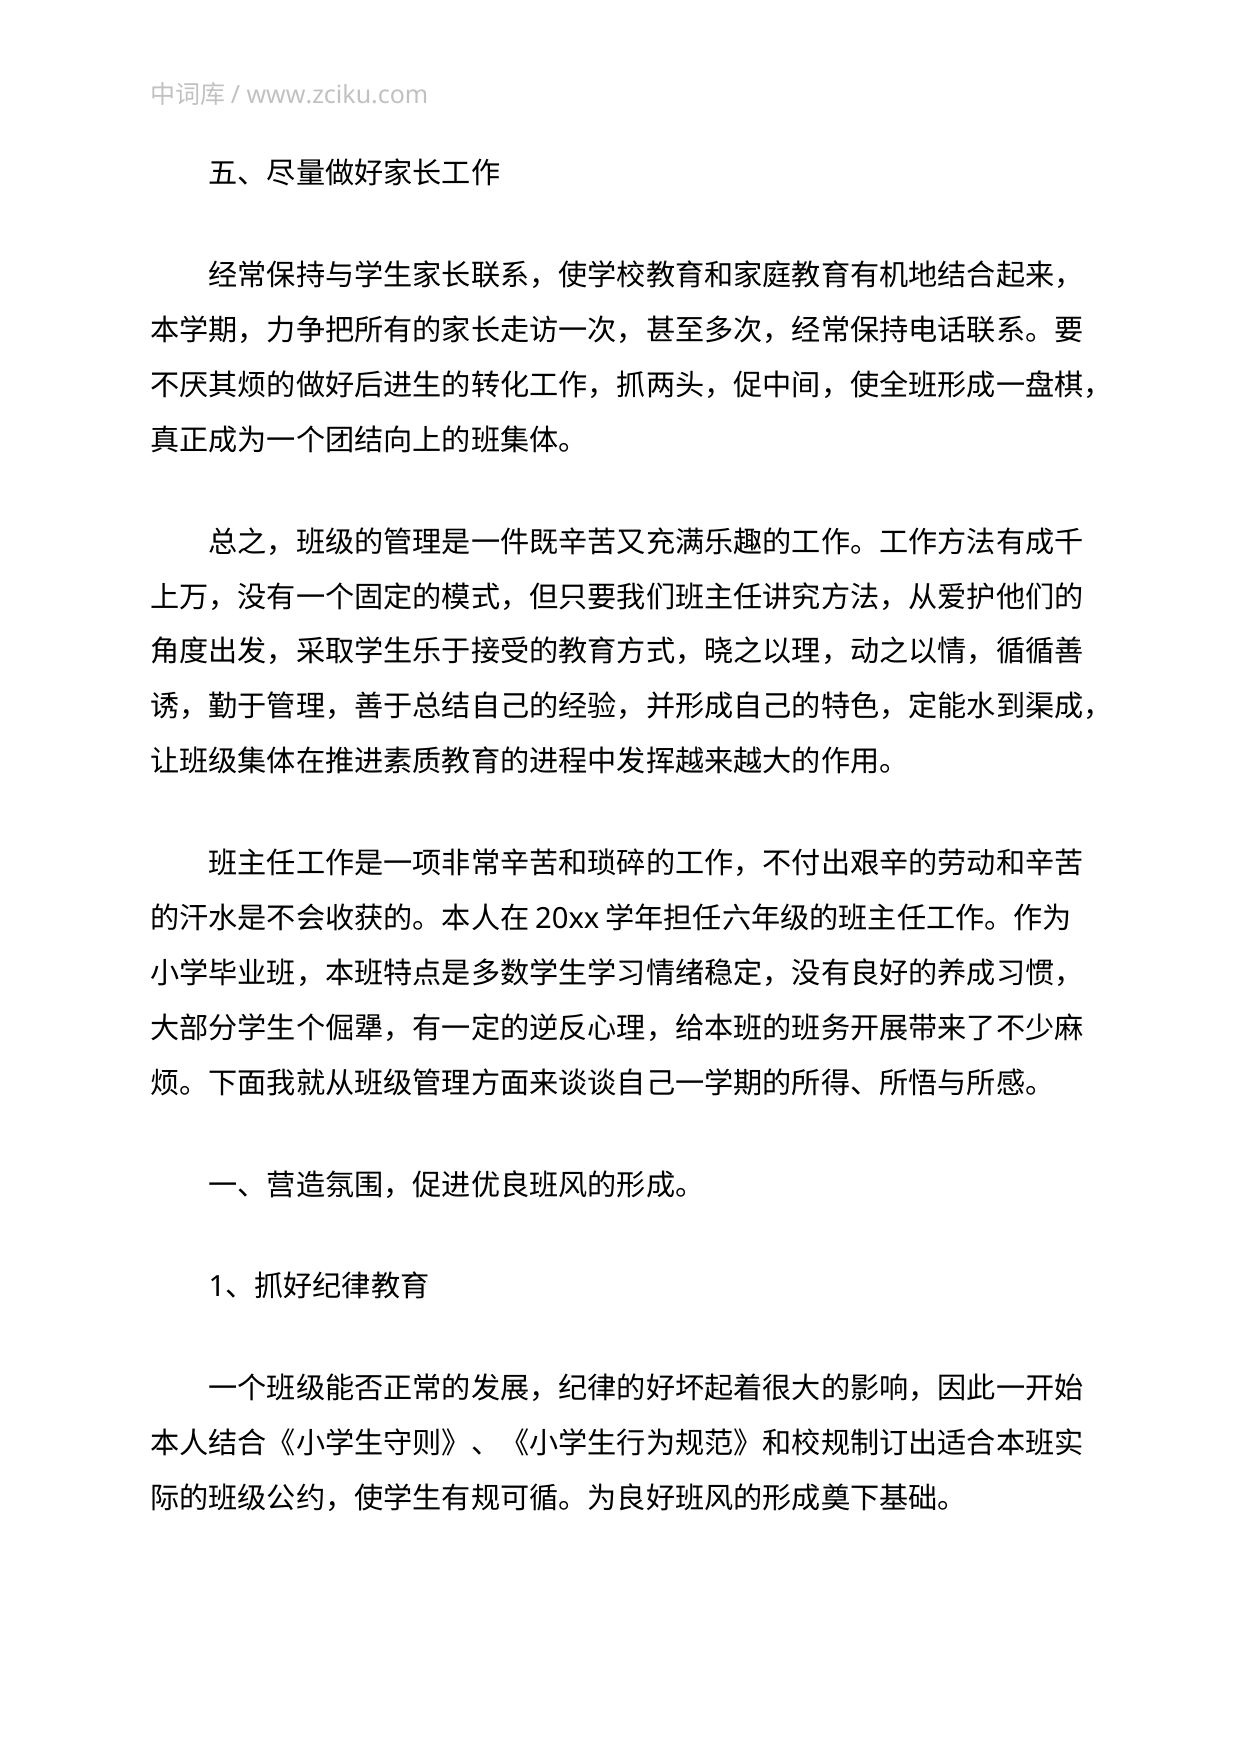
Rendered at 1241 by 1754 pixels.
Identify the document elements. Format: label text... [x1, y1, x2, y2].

text 一个班级能否正常的发展，纪律的好坏起着很大的影响，因此一开始本人结合《小学生守则》、《小学生行为规范》和校规制订出适合本班实际的班级公约，使学生有规可循。为良好班风的形成奠下基础。 [150, 1365, 1090, 1517]
text 1、抓好纪律教育 [150, 1263, 1090, 1305]
text 总之，班级的管理是一件既辛苦又充满乐趣的工作。工作方法有成千上万，没有一个固定的模式，但只要我们班主任讲究方法，从爱护他们的角度出发，采取学生乐于接受的教育方式，晓之以理，动之以情，循循善诱，勤于管理，善于总结自己的经验，并形成自己的特色，定能水到渠成，让班级集体在推进素质教育的进程中发挥越来越大的作用。 [150, 518, 1090, 780]
text 五、尽量做好家长工作 [150, 150, 1090, 192]
text 一、营造氛围，促进优良班风的形成。 [150, 1161, 1090, 1203]
text 经常保持与学生家长联系，使学校教育和家庭教育有机地结合起来，本学期，力争把所有的家长走访一次，甚至多次，经常保持电话联系。要不厌其烦的做好后进生的转化工作，抓两头，促中间，使全班形成一盘棋，真正成为一个团结向上的班集体。 [150, 252, 1090, 459]
text 班主任工作是一项非常辛苦和琐碎的工作，不付出艰辛的劳动和辛苦的汗水是不会收获的。本人在20xx学年担任六年级的班主任工作。作为小学毕业班，本班特点是多数学生学习情绪稳定，没有良好的养成习惯，大部分学生个倔犟，有一定的逆反心理，给本班的班务开展带来了不少麻烦。下面我就从班级管理方面来谈谈自己一学期的所得、所悟与所感。 [150, 839, 1090, 1102]
